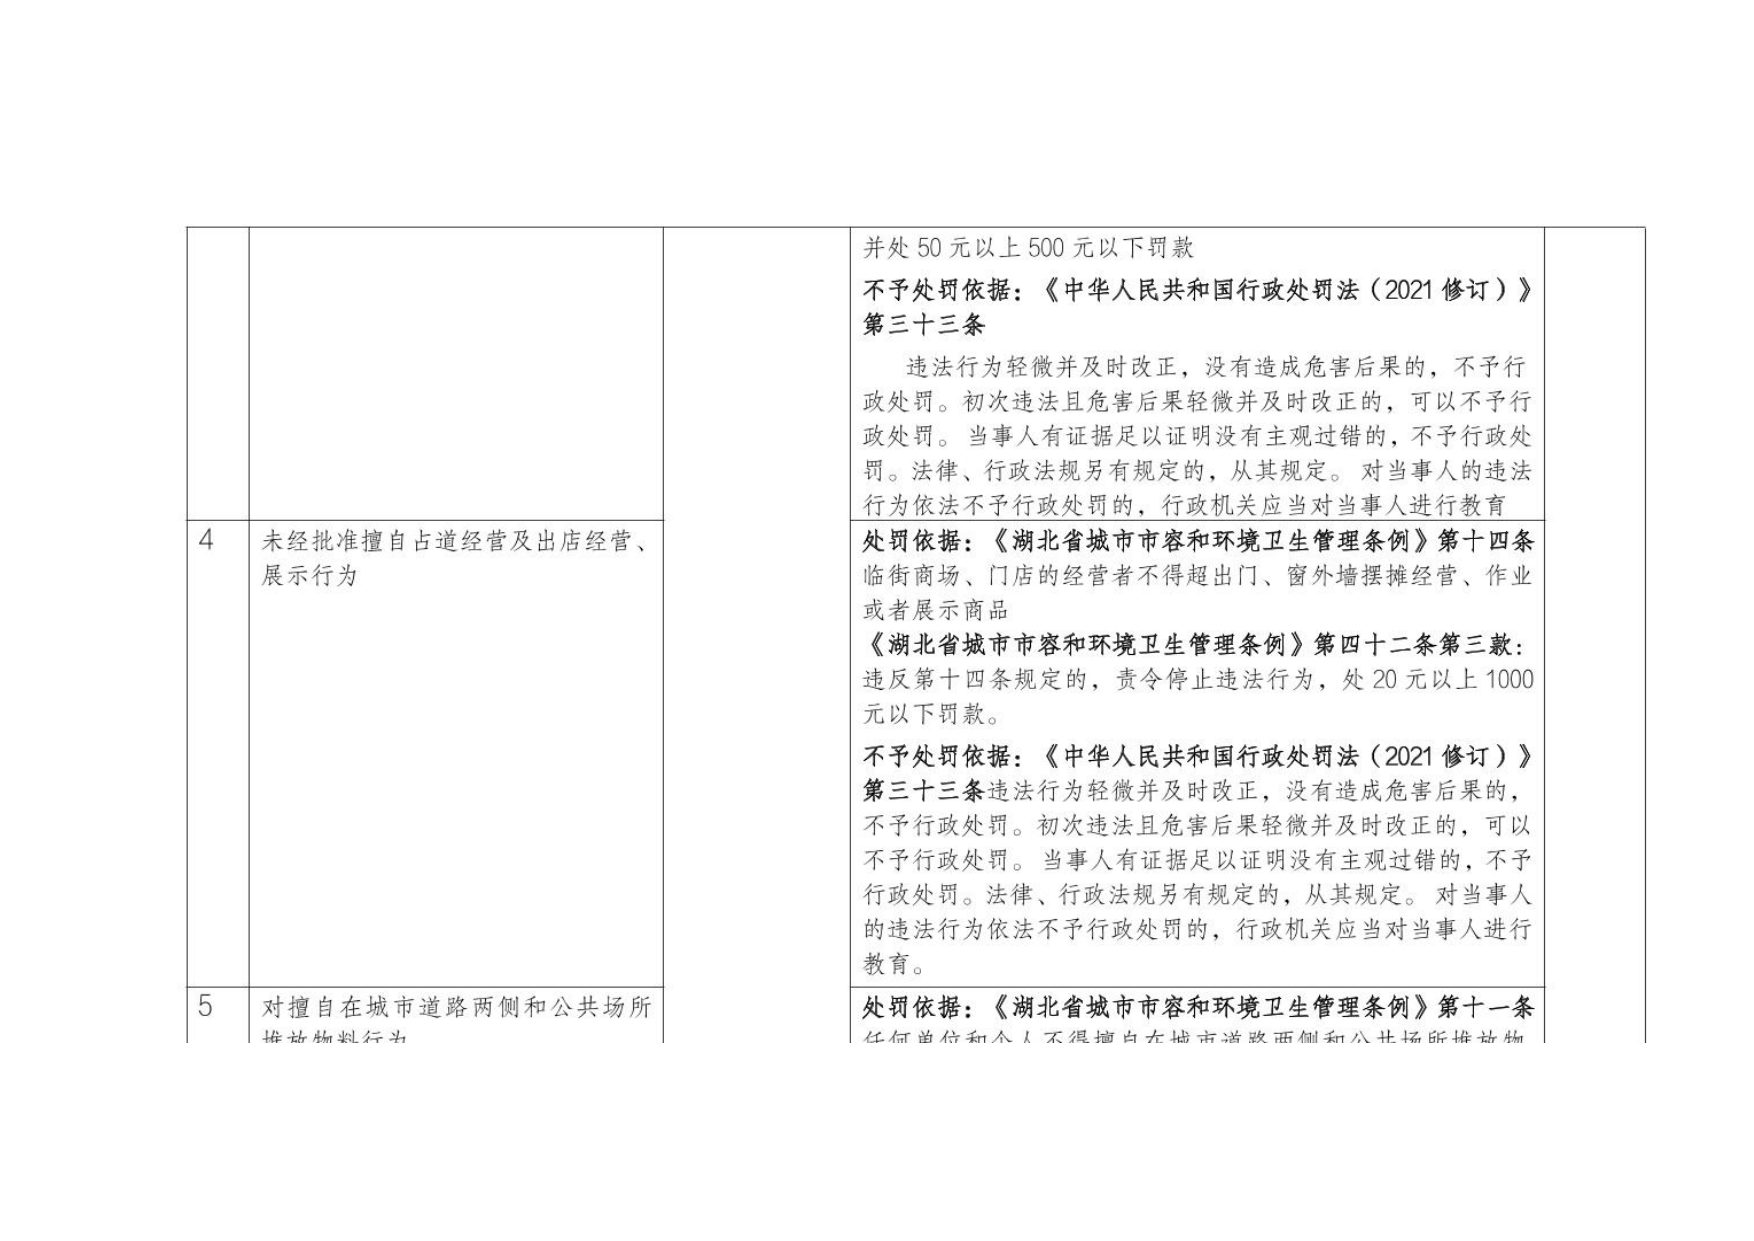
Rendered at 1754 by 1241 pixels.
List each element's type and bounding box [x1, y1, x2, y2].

picture [150, 197, 1673, 1043]
